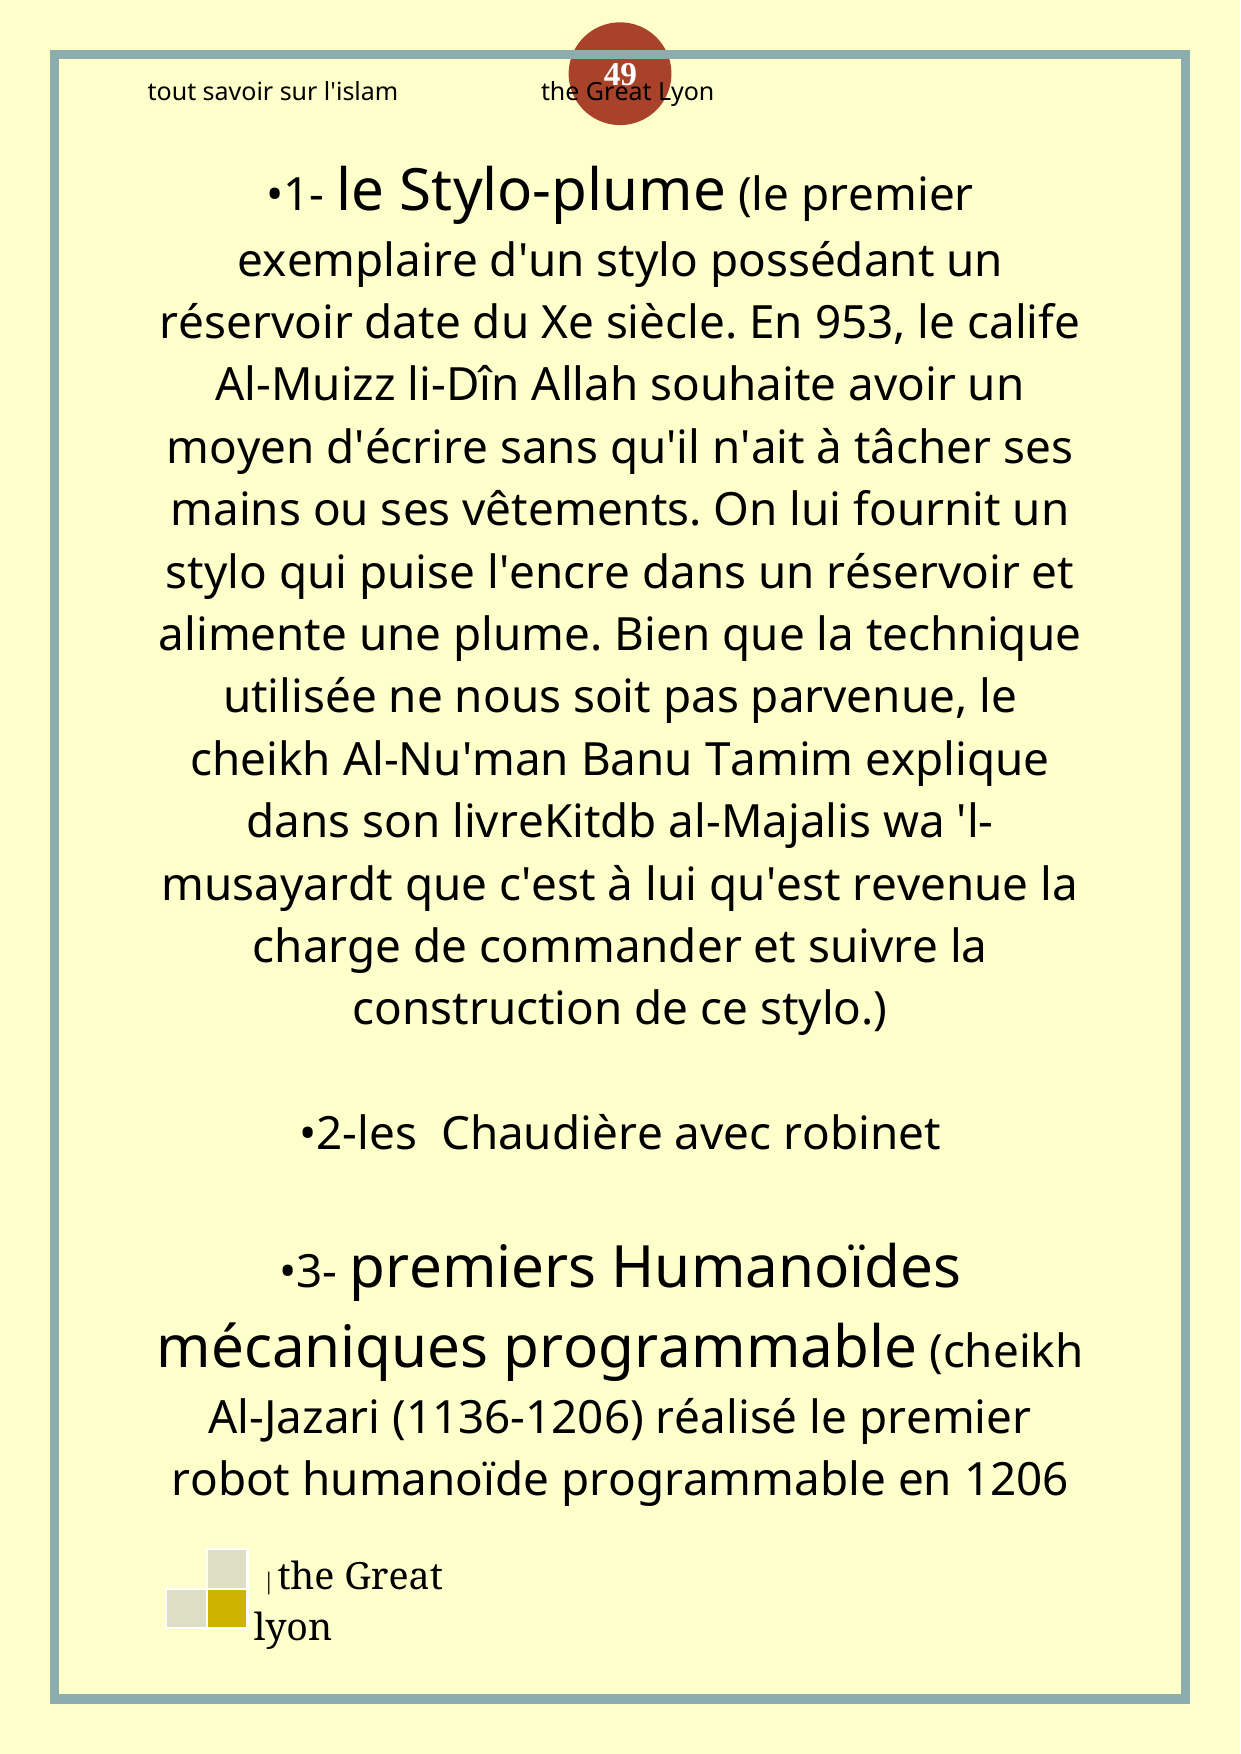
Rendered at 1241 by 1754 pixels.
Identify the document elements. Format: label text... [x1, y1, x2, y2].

text •1- le Stylo-plume (le premier exemplaire d'un stylo possédant un réservoir date du Xe siècle. En 953, le calife Al-Muizz li-Dîn Allah souhaite avoir un moyen d'écrire sans qu'il n'ait à tâcher ses mains ou ses vêtements. On lui fournit un stylo qui puise l'encre dans un réservoir et alimente une plume. Bien que la technique utilisée ne nous soit pas parvenue, le cheikh Al-Nu'man Banu Tamim explique dans son livreKitdb al-Majalis wa 'l-musayardt que c'est à lui qu'est revenue la charge de commander et suivre la construction de ce stylo.) [147, 148, 1093, 1038]
text •2-les Chaudière avec robinet [147, 1101, 1093, 1163]
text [147, 1225, 1093, 1509]
